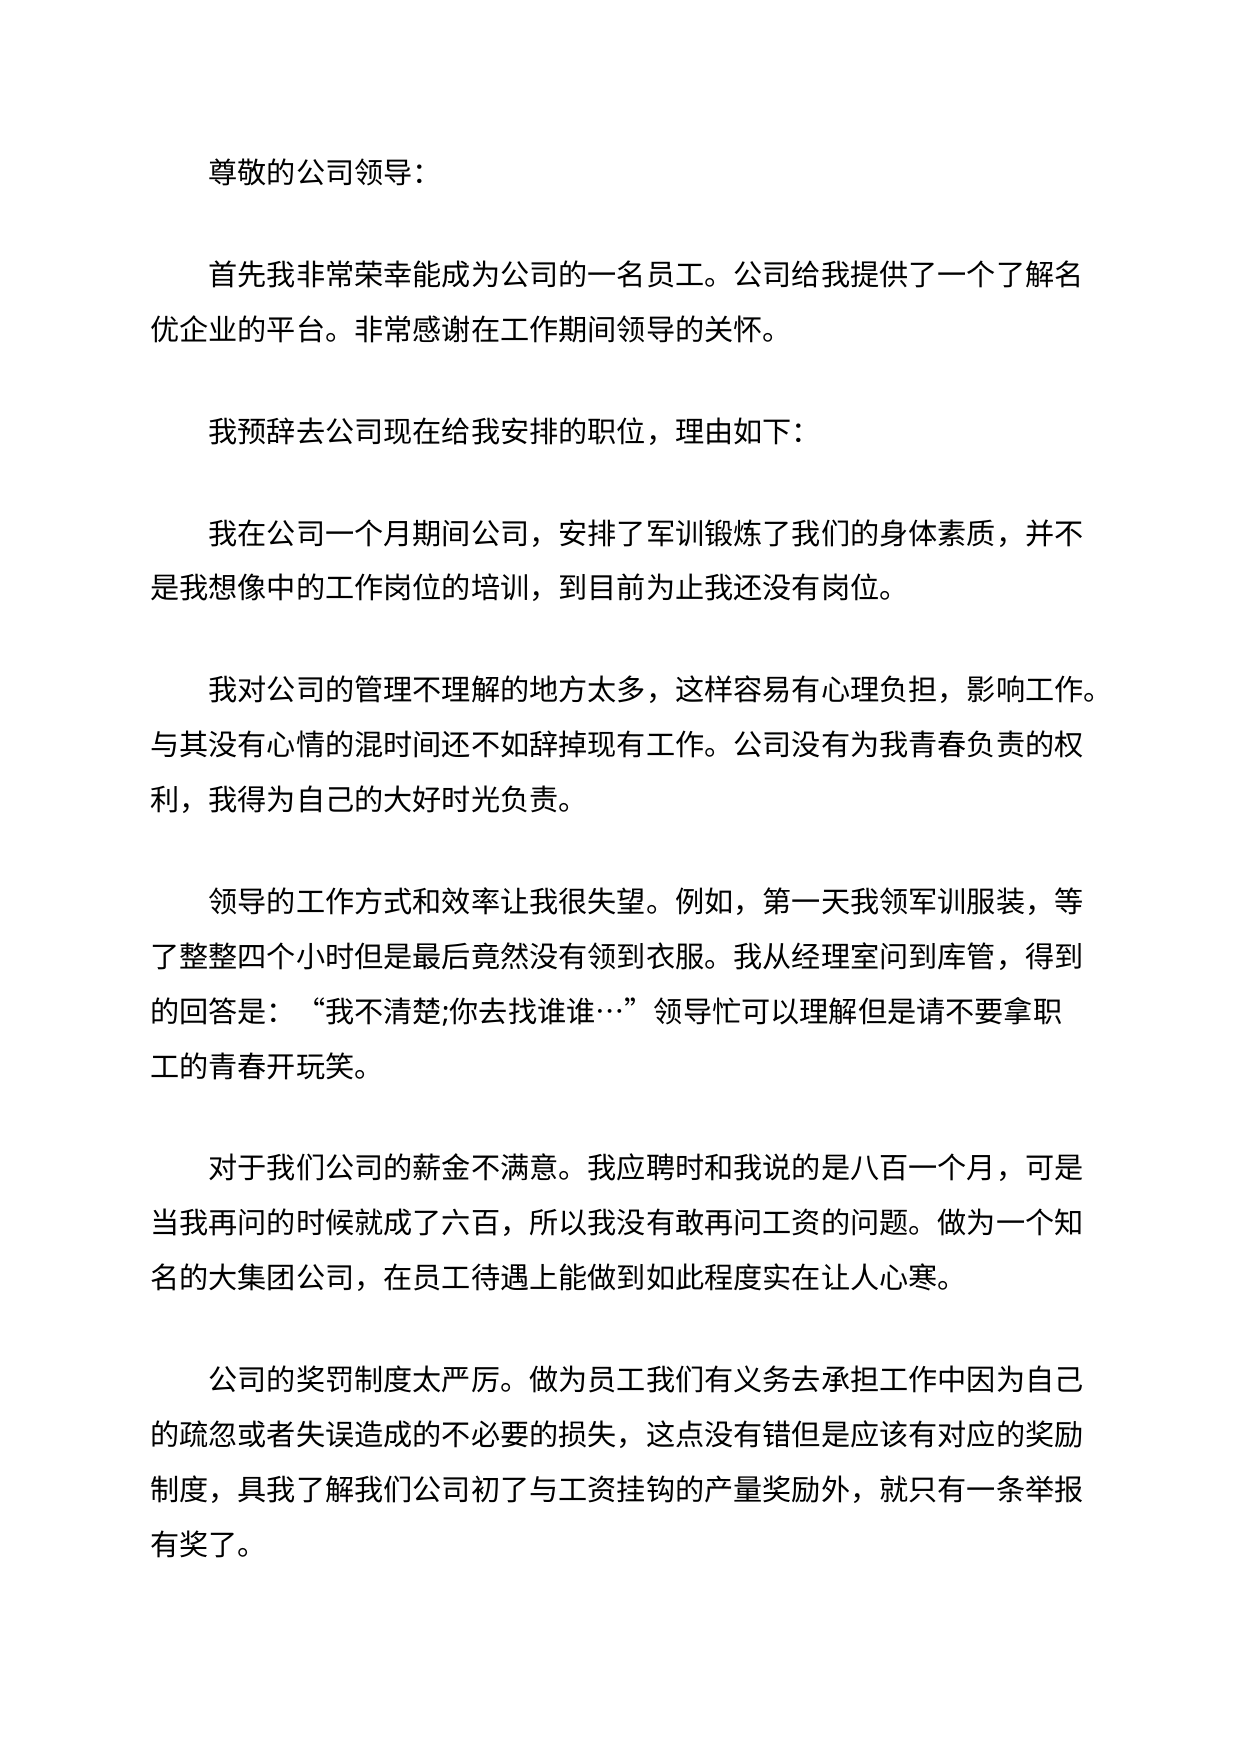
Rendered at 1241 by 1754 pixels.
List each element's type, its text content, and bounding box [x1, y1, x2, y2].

text 公司的奖罚制度太严厉。做为员工我们有义务去承担工作中因为自己的疏忽或者失误造成的不必要的损失，这点没有错但是应该有对应的奖励制度，具我了解我们公司初了与工资挂钩的产量奖励外，就只有一条举报有奖了。 [150, 1357, 1090, 1563]
text 尊敬的公司领导： [150, 150, 1090, 192]
text 首先我非常荣幸能成为公司的一名员工。公司给我提供了一个了解名优企业的平台。非常感谢在工作期间领导的关怀。 [150, 252, 1090, 349]
text 我对公司的管理不理解的地方太多，这样容易有心理负担，影响工作。与其没有心情的混时间还不如辞掉现有工作。公司没有为我青春负责的权利，我得为自己的大好时光负责。 [150, 667, 1090, 819]
text 我预辞去公司现在给我安排的职位，理由如下： [150, 408, 1090, 451]
text 我在公司一个月期间公司，安排了军训锻炼了我们的身体素质，并不是我想像中的工作岗位的培训，到目前为止我还没有岗位。 [150, 510, 1090, 607]
text 对于我们公司的薪金不满意。我应聘时和我说的是八百一个月，可是当我再问的时候就成了六百，所以我没有敢再问工资的问题。做为一个知名的大集团公司，在员工待遇上能做到如此程度实在让人心寒。 [150, 1145, 1090, 1297]
text 领导的工作方式和效率让我很失望。例如，第一天我领军训服装，等了整整四个小时但是最后竟然没有领到衣服。我从经理室问到库管，得到的回答是：“我不清楚;你去找谁谁…”领导忙可以理解但是请不要拿职工的青春开玩笑。 [150, 878, 1090, 1086]
